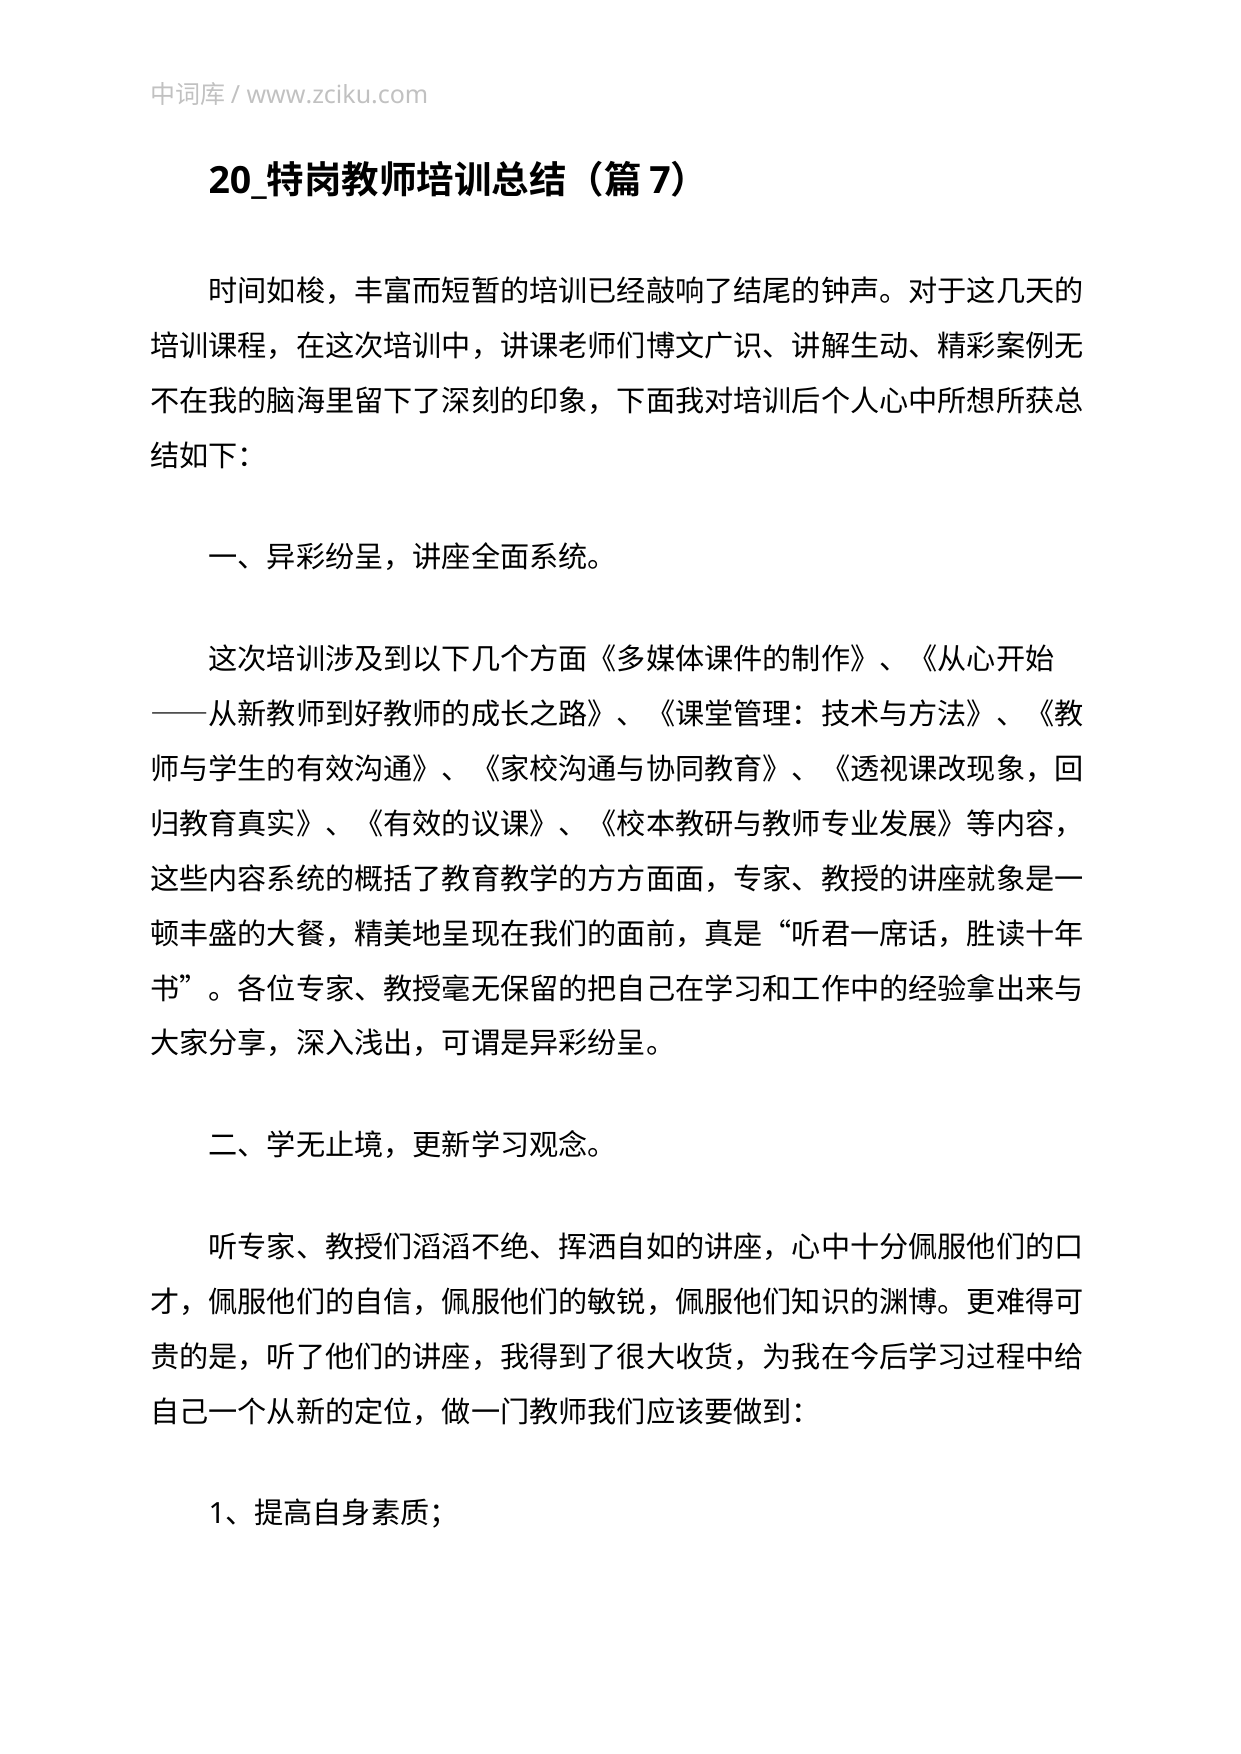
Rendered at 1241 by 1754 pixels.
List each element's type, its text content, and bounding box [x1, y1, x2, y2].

text 二、学无止境，更新学习观念。 [150, 1122, 1090, 1164]
text 这次培训涉及到以下几个方面《多媒体课件的制作》、《从心开始——从新教师到好教师的成长之路》、《课堂管理：技术与方法》、《教师与学生的有效沟通》、《家校沟通与协同教育》、《透视课改现象，回归教育真实》、《有效的议课》、《校本教研与教师专业发展》等内容，这些内容系统的概括了教育教学的方方面面，专家、教授的讲座就象是一顿丰盛的大餐，精美地呈现在我们的面前，真是“听君一席话，胜读十年书”。各位专家、教授毫无保留的把自己在学习和工作中的经验拿出来与大家分享，深入浅出，可谓是异彩纷呈。 [150, 636, 1090, 1062]
text 20_特岗教师培训总结（篇7） [150, 150, 1090, 204]
text 听专家、教授们滔滔不绝、挥洒自如的讲座，心中十分佩服他们的口才，佩服他们的自信，佩服他们的敏锐，佩服他们知识的渊博。更难得可贵的是，听了他们的讲座，我得到了很大收货，为我在今后学习过程中给自己一个从新的定位，做一门教师我们应该要做到： [150, 1224, 1090, 1431]
text 1、提高自身素质； [150, 1490, 1090, 1532]
text 时间如梭，丰富而短暂的培训已经敲响了结尾的钟声。对于这几天的培训课程，在这次培训中，讲课老师们博文广识、讲解生动、精彩案例无不在我的脑海里留下了深刻的印象，下面我对培训后个人心中所想所获总结如下： [150, 268, 1090, 474]
text 一、异彩纷呈，讲座全面系统。 [150, 534, 1090, 576]
